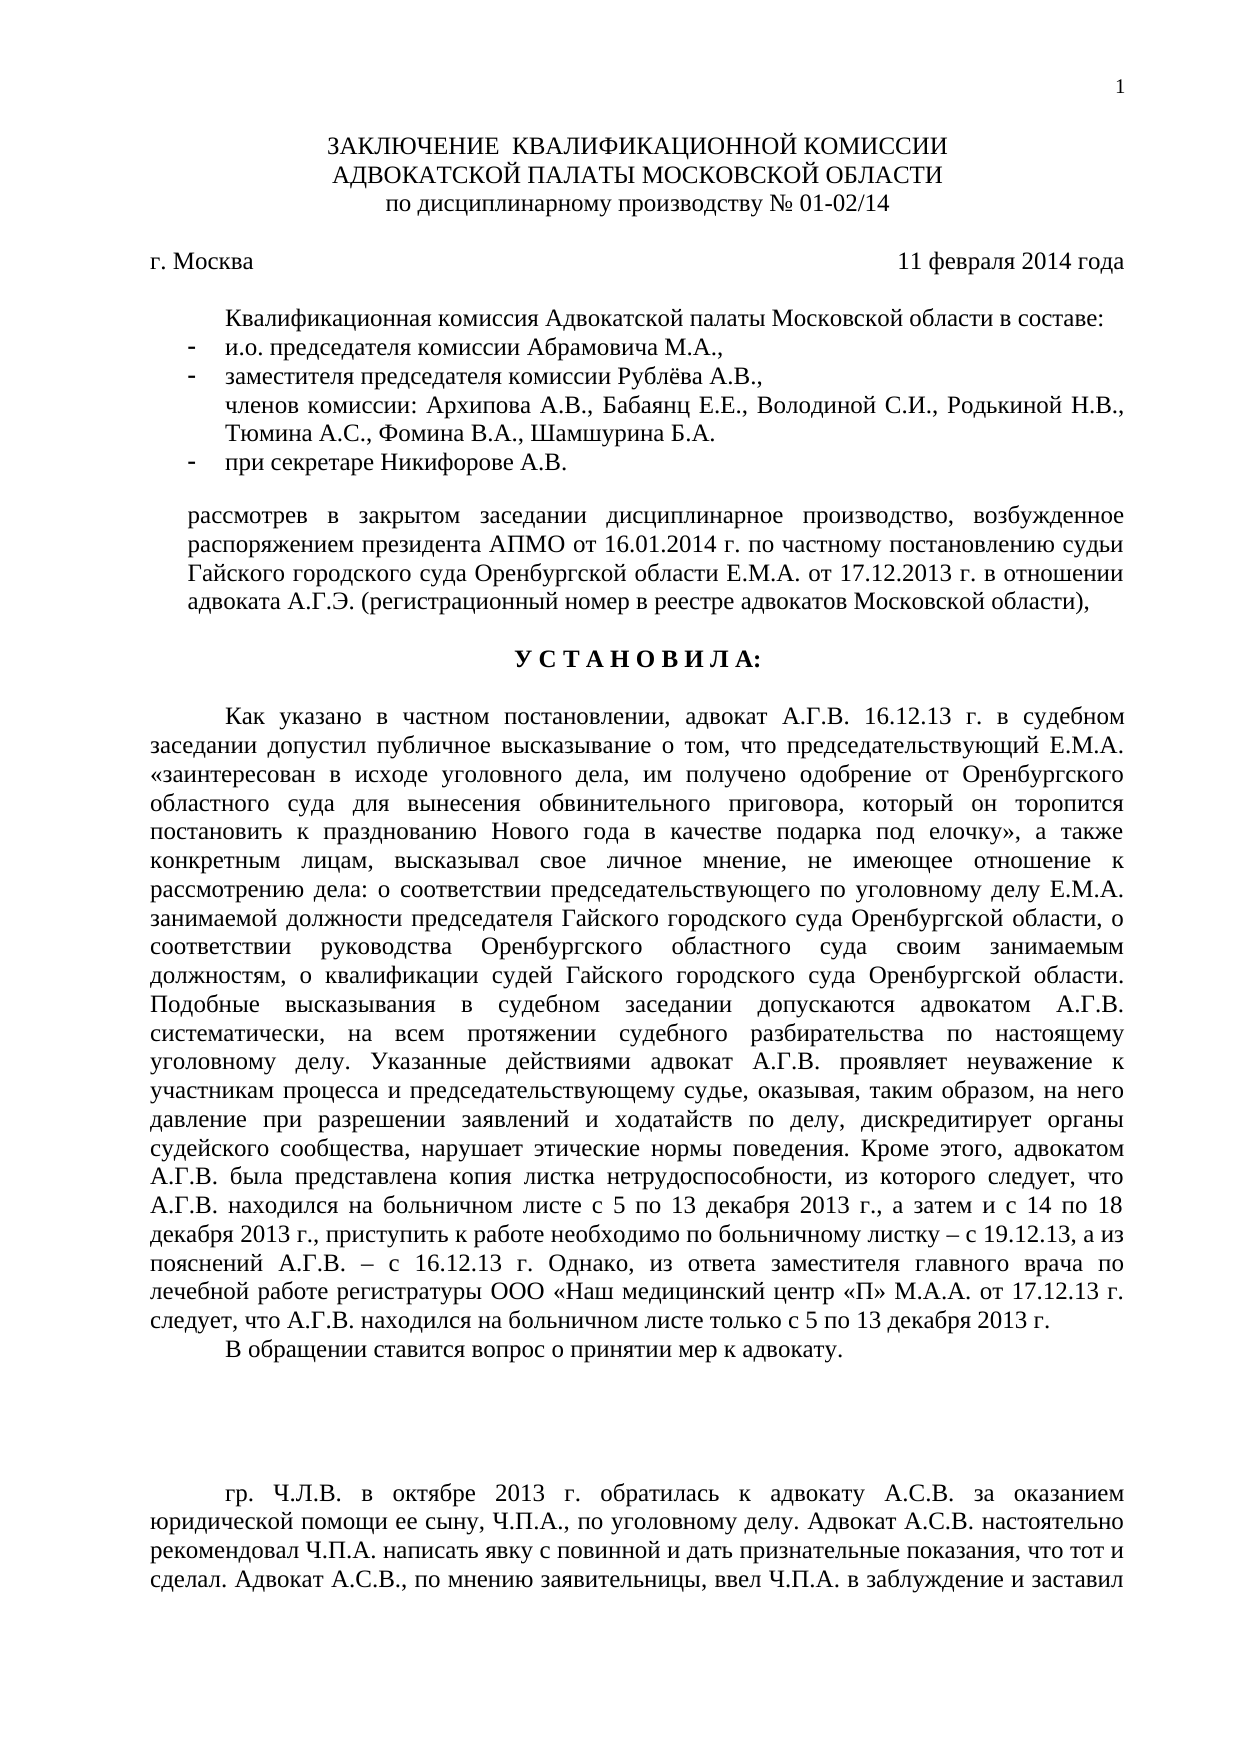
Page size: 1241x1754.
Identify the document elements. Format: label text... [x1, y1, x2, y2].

text г. Москва 11 февраля 2014 года [150, 246, 1125, 275]
text Как указано в частном постановлении, адвокат А.Г.В. 16.12.13 г. в судебном заседании допустил публичное высказывание о том, что председательствующий Е.М.А. «заинтересован в исходе уголовного дела, им получено одобрение от Оренбургского областного суда для вынесения обвинительного приговора, который он торопится постановить к празднованию Нового года в качестве подарка под елочку», а также конкретным лицам, высказывал свое личное мнение, не имеющее отношение к рассмотрению дела: о соответствии председательствующего по уголовному делу Е.М.А. занимаемой должности председателя Гайского городского суда Оренбургской области, о соответствии руководства Оренбургского областного суда своим занимаемым должностям, о квалификации судей Гайского городского суда Оренбургской области. Подобные высказывания в судебном заседании допускаются адвокатом А.Г.В. систематически, на всем протяжении судебного разбирательства по настоящему уголовному делу. Указанные действиями адвокат А.Г.В. проявляет неуважение к участникам процесса и председательствующему судье, оказывая, таким образом, на него давление при разрешении заявлений и ходатайств по делу, дискредитирует органы судейского сообщества, нарушает этические нормы поведения. Кроме этого, адвокатом А.Г.В. была представлена копия листка нетрудоспособности, из которого следует, что А.Г.В. находился на больничном листе с 5 по 13 декабря ., а затем и с 14 по 18 декабря ., приступить к работе необходимо по больничному листку – с 19.12.13, а из пояснений А.Г.В. – с 16.12.13 г. Однако, из ответа заместителя главного врача по лечебной работе регистратуры ООО «Наш медицинский центр «П» М.А.А. от 17.12.13 г. следует, что А.Г.В. находился на больничном листе только с 5 по 13 декабря . [150, 701, 1125, 1334]
list и.о. председателя комиссии Абрамовича М.А., [187, 332, 1125, 361]
text У С Т А Н О В И Л А: [150, 644, 1125, 673]
text членов комиссии: Архипова А.В., Бабаянц Е.Е., Володиной С.И., Родькиной Н.В., Тюмина А.С., Фомина В.А., Шамшурина Б.А. [225, 390, 1125, 447]
list заместителя председателя комиссии Рублёва А.В., [187, 361, 1125, 390]
text В обращении ставится вопрос о принятии мер к адвокату. [150, 1334, 1125, 1363]
list при секретаре Никифорове А.В. [187, 447, 1125, 476]
text рассмотрев в закрытом заседании дисциплинарное производство, возбужденное распоряжением президента АПМО от 16.01.2014 г. по частному постановлению судьи Гайского городского суда Оренбургской области Е.М.А. от 17.12.2013 г. в отношении адвоката А.Г.Э. (регистрационный номер в реестре адвокатов Московской области), [187, 500, 1125, 615]
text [150, 1478, 1125, 1593]
title по дисциплинарному производству № 01-02/14 [150, 188, 1125, 217]
text Квалификационная комиссия Адвокатской палаты Московской области в составе: [150, 303, 1125, 332]
text ЗАКЛЮЧЕНИЕ КВАЛИФИКАЦИОННОЙ КОМИССИИ [150, 131, 1125, 160]
title АДВОКАТСКОЙ ПАЛАТЫ МОСКОВСКОЙ ОБЛАСТИ [150, 160, 1125, 188]
